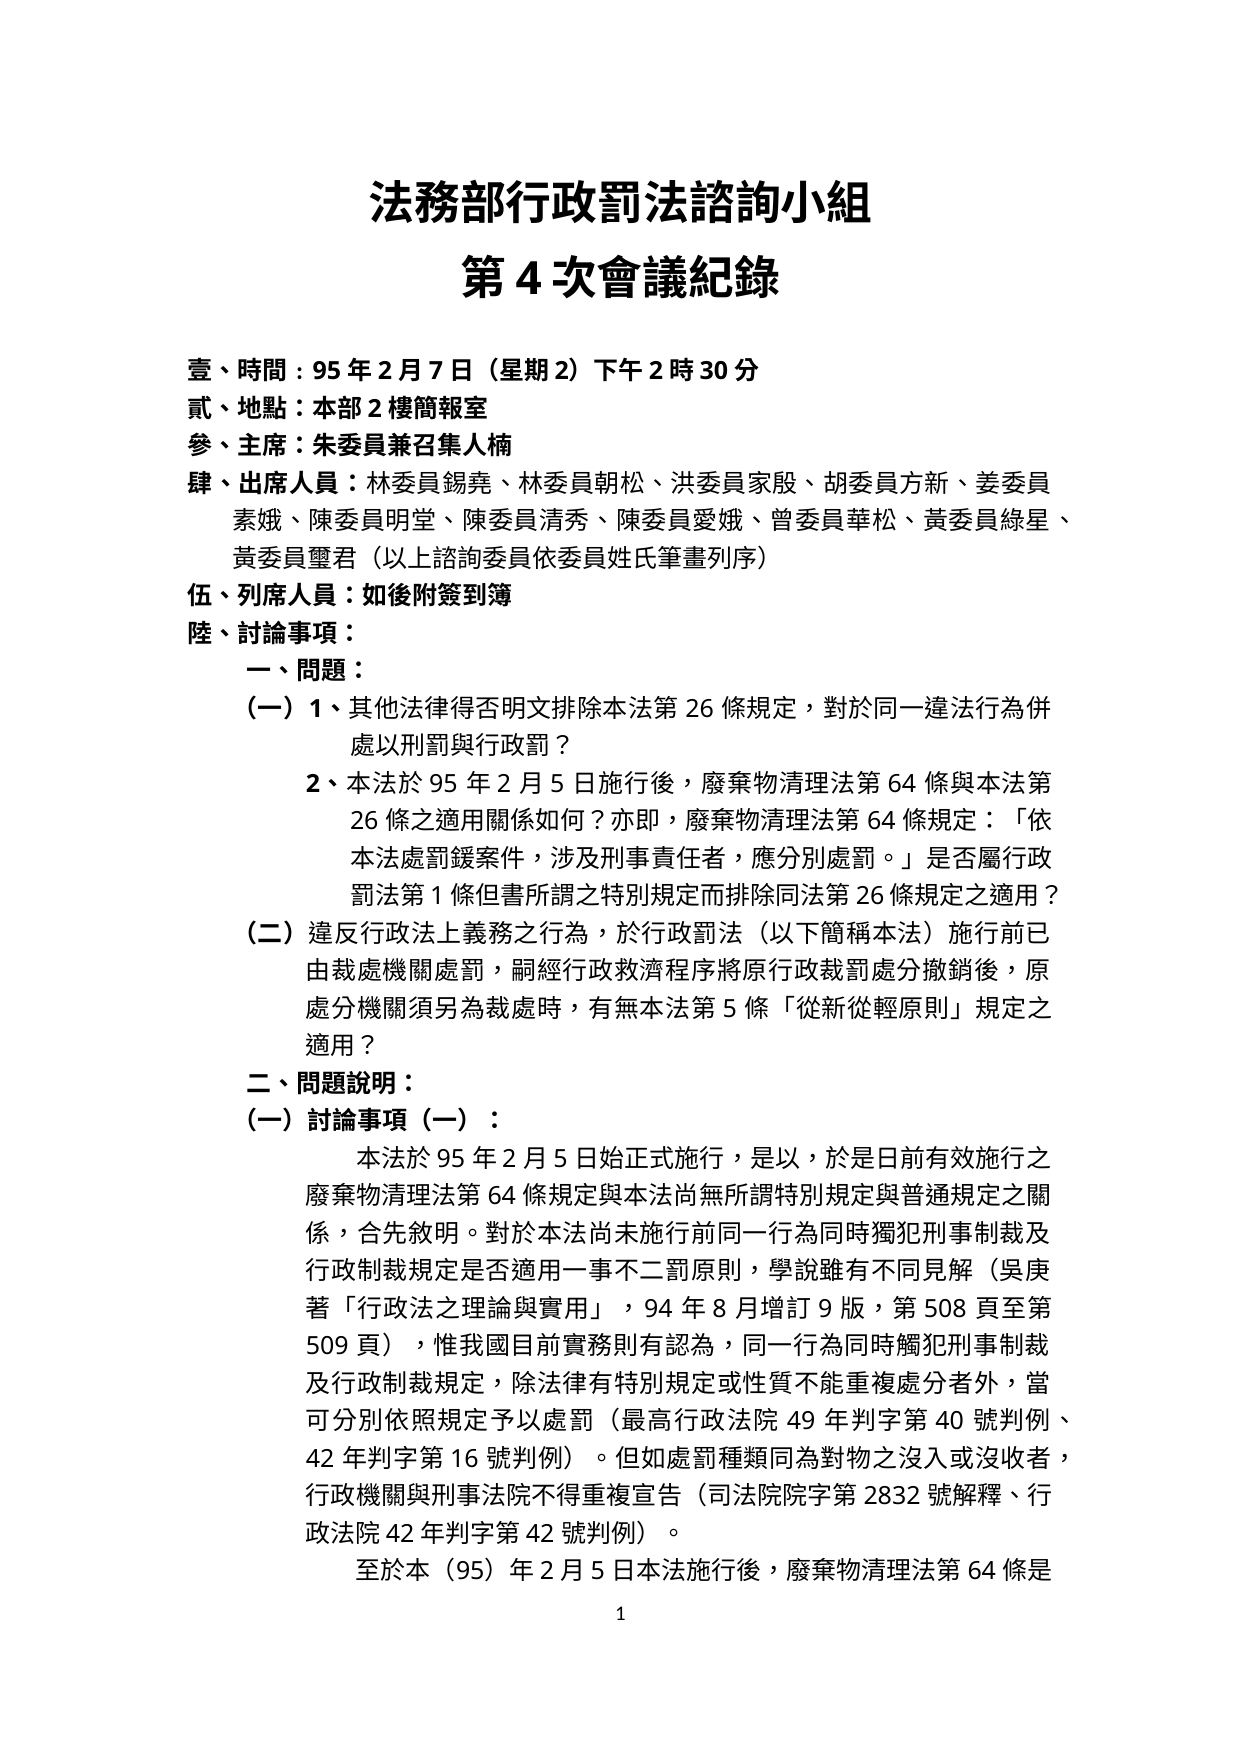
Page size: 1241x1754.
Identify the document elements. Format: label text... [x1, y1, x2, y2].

text （一）1、其他法律得否明文排除本法第26 條規定，對於同一違法行為併處以刑罰與行政罰？ [232, 687, 1053, 762]
text 法務部行政罰法諮詢小組 [187, 162, 1053, 237]
text （一）討論事項（一）： [212, 1100, 1053, 1137]
text 壹、時間﹕95 年2 月7 日（星期2）下午2 時30 分 [187, 350, 1053, 387]
text 第4次會議紀錄 [187, 237, 1053, 312]
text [306, 1550, 1053, 1587]
text （二）違反行政法上義務之行為，於行政罰法（以下簡稱本法）施行前已由裁處機關處罰，嗣經行政救濟程序將原行政裁罰處分撤銷後，原處分機關須另為裁處時，有無本法第5 條「從新從輕原則」規定之適用？ [232, 912, 1053, 1062]
text 2、本法於95 年2 月5 日施行後，廢棄物清理法第64 條與本法第26 條之適用關係如何？亦即，廢棄物清理法第64 條規定：「依本法處罰鍰案件，涉及刑事責任者，應分別處罰。」是否屬行政罰法第1 條但書所謂之特別規定而排除同法第26條規定之適用？ [306, 762, 1053, 912]
text 參、主席：朱委員兼召集人楠 [187, 425, 1053, 462]
text 伍、列席人員：如後附簽到簿 [187, 575, 1053, 612]
text 二、問題說明： [212, 1062, 1053, 1100]
text 貳、地點：本部2 樓簡報室 [187, 387, 1053, 425]
text 本法於95 年2 月5 日始正式施行，是以，於是日前有效施行之廢棄物清理法第64 條規定與本法尚無所謂特別規定與普通規定之關係，合先敘明。對於本法尚未施行前同一行為同時獨犯刑事制裁及行政制裁規定是否適用一事不二罰原則，學說雖有不同見解（吳庚著「行政法之理論與實用」，94 年8 月增訂9 版，第508 頁至第509 頁），惟我國目前實務則有認為，同一行為同時觸犯刑事制裁及行政制裁規定，除法律有特別規定或性質不能重複處分者外，當可分別依照規定予以處罰（最高行政法院49 年判字第40 號判例、42 年判字第16 號判例）。但如處罰種類同為對物之沒入或沒收者，行政機關與刑事法院不得重複宣告（司法院院字第2832 號解釋、行政法院42 年判字第42 號判例）。 [306, 1137, 1053, 1550]
text 陸、討論事項： [187, 612, 1053, 650]
text 肆、出席人員：林委員錫堯、林委員朝松、洪委員家殷、胡委員方新、姜委員素娥、陳委員明堂、陳委員清秀、陳委員愛娥、曾委員華松、黃委員綠星、黃委員璽君（以上諮詢委員依委員姓氏筆畫列序） [187, 462, 1053, 575]
text 一、問題： [212, 650, 1053, 687]
